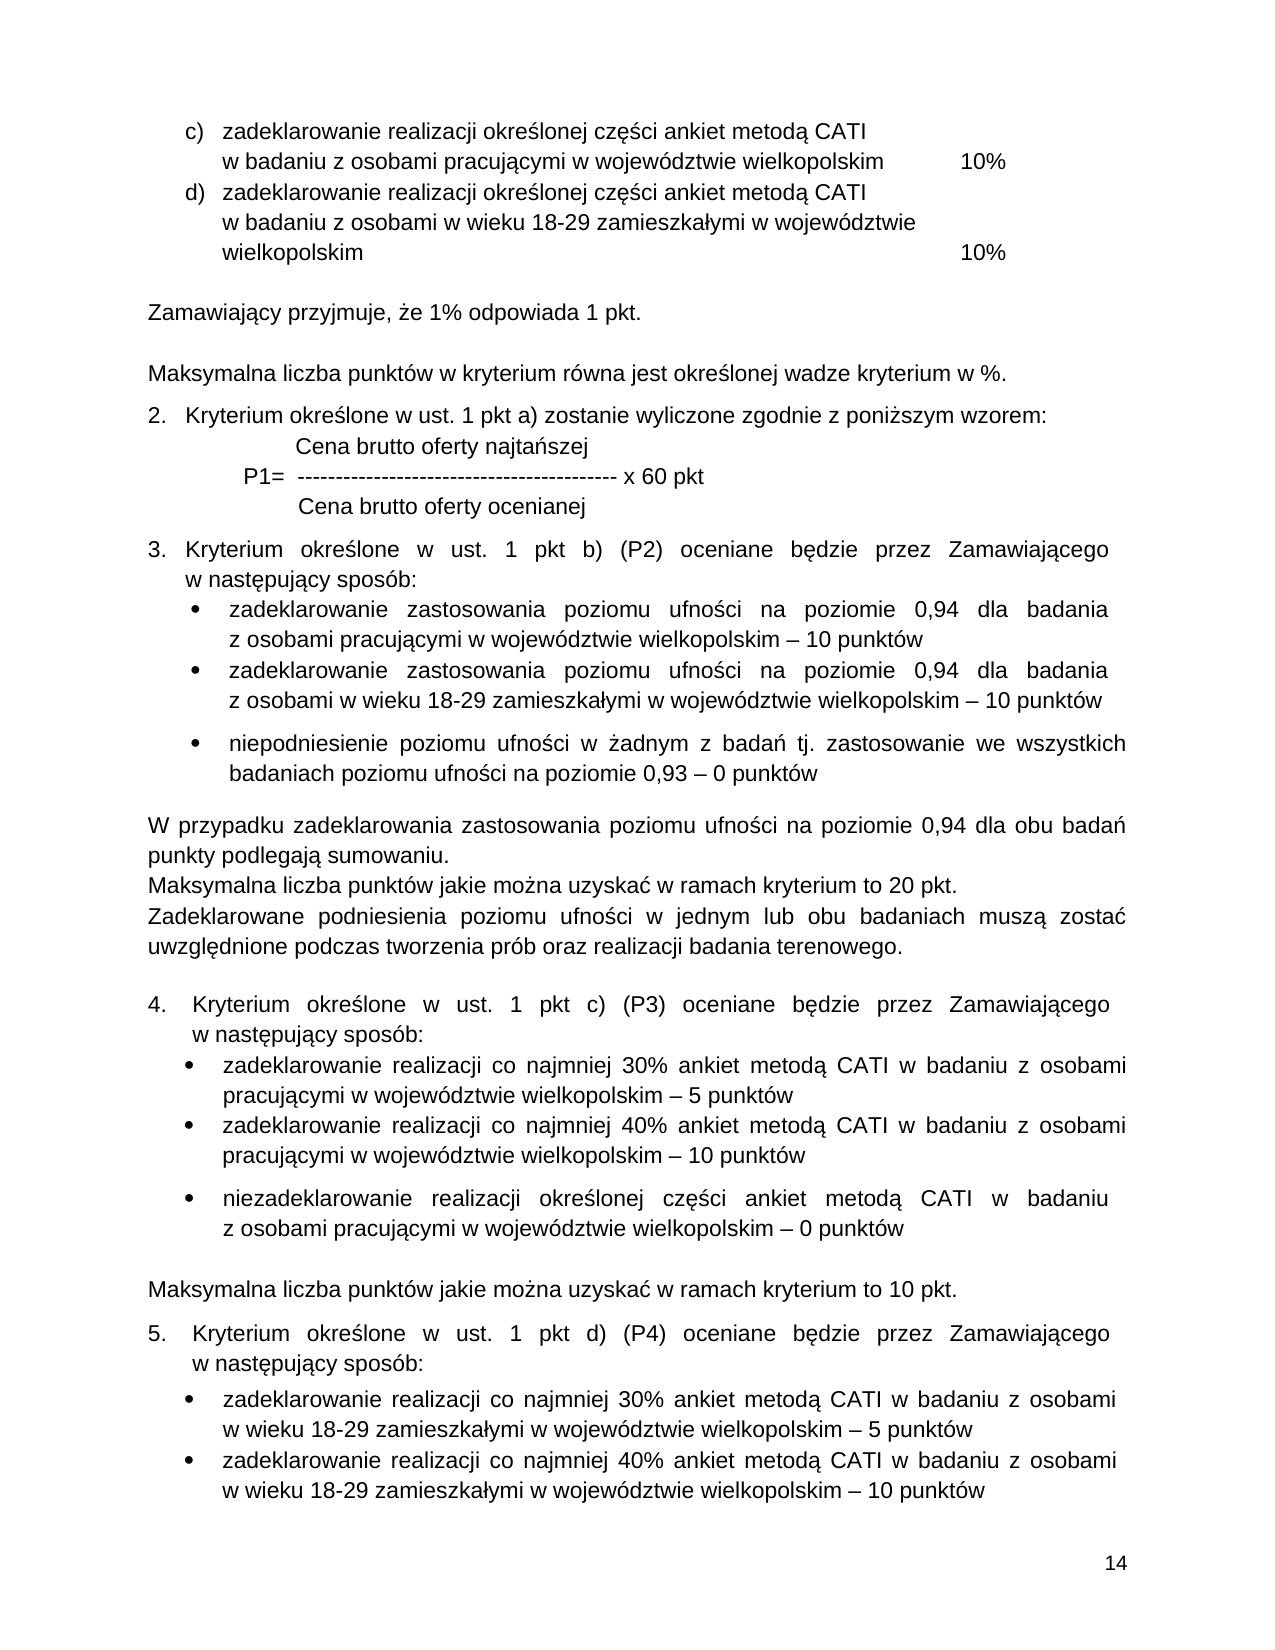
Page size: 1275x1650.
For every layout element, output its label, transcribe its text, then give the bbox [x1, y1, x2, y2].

list zadeklarowanie realizacji określonej części ankiet metodą CATI w badaniu z osobami w wieku 18-29 zamieszkałymi w województwie wielkopolskim 10% [185, 178, 1127, 265]
text Zadeklarowane podniesienia poziomu ufności w jednym lub obu badaniach muszą zostać uwzględnione podczas tworzenia prób oraz realizacji badania terenowego. [148, 903, 1127, 959]
text Zamawiający przyjmuje, że 1% odpowiada 1 pkt. [148, 299, 1127, 326]
list Kryterium określone w ust. 1 pkt d) (P4) oceniane będzie przez Zamawiającego w następujący sposób: [148, 1319, 1127, 1376]
list zadeklarowanie zastosowania poziomu ufności na poziomie 0,94 dla badania z osobami pracującymi w województwie wielkopolskim – 10 punktów [191, 596, 1127, 653]
list Kryterium określone w ust. 1 pkt b) (P2) oceniane będzie przez Zamawiającego w następujący sposób: [148, 536, 1127, 592]
list zadeklarowanie realizacji co najmniej 40% ankiet metodą CATI w badaniu z osobami pracującymi w województwie wielkopolskim – 10 punktów [185, 1112, 1127, 1169]
text Maksymalna liczba punktów w kryterium równa jest określonej wadze kryterium w %. [148, 360, 1127, 386]
text Cena brutto oferty ocenianej [148, 493, 1127, 519]
text Maksymalna liczba punktów jakie można uzyskać w ramach kryterium to 20 pkt. [148, 872, 1127, 899]
list zadeklarowanie realizacji określonej części ankiet metodą CATI w badaniu z osobami pracującymi w województwie wielkopolskim 10% [185, 118, 1127, 175]
list Kryterium określone w ust. 1 pkt a) zostanie wyliczone zgodnie z poniższym wzorem: [148, 402, 1127, 429]
text P1= ------------------------------------------ x 60 pkt [148, 463, 1127, 489]
list Kryterium określone w ust. 1 pkt c) (P3) oceniane będzie przez Zamawiającego w następujący sposób: [148, 991, 1127, 1048]
list niepodniesienie poziomu ufności w żadnym z badań tj. zastosowanie we wszystkich badaniach poziomu ufności na poziomie 0,93 – 0 punktów [191, 729, 1127, 786]
list niezadeklarowanie realizacji określonej części ankiet metodą CATI w badaniu z osobami pracującymi w województwie wielkopolskim – 0 punktów [185, 1185, 1127, 1242]
list zadeklarowanie zastosowania poziomu ufności na poziomie 0,94 dla badania z osobami w wieku 18-29 zamieszkałymi w województwie wielkopolskim – 10 punktów [191, 657, 1127, 713]
list Maksymalna liczba punktów jakie można uzyskać w ramach kryterium to 10 pkt. [148, 1276, 1127, 1302]
list zadeklarowanie realizacji co najmniej 40% ankiet metodą CATI w badaniu z osobami w wieku 18-29 zamieszkałymi w województwie wielkopolskim – 10 punktów [185, 1447, 1127, 1503]
list zadeklarowanie realizacji co najmniej 30% ankiet metodą CATI w badaniu z osobami pracującymi w województwie wielkopolskim – 5 punktów [185, 1052, 1127, 1108]
text W przypadku zadeklarowania zastosowania poziomu ufności na poziomie 0,94 dla obu badań punkty podlegają sumowaniu. [148, 812, 1127, 868]
list zadeklarowanie realizacji co najmniej 30% ankiet metodą CATI w badaniu z osobami w wieku 18-29 zamieszkałymi w województwie wielkopolskim – 5 punktów [185, 1386, 1127, 1443]
text Cena brutto oferty najtańszej [221, 433, 1127, 459]
